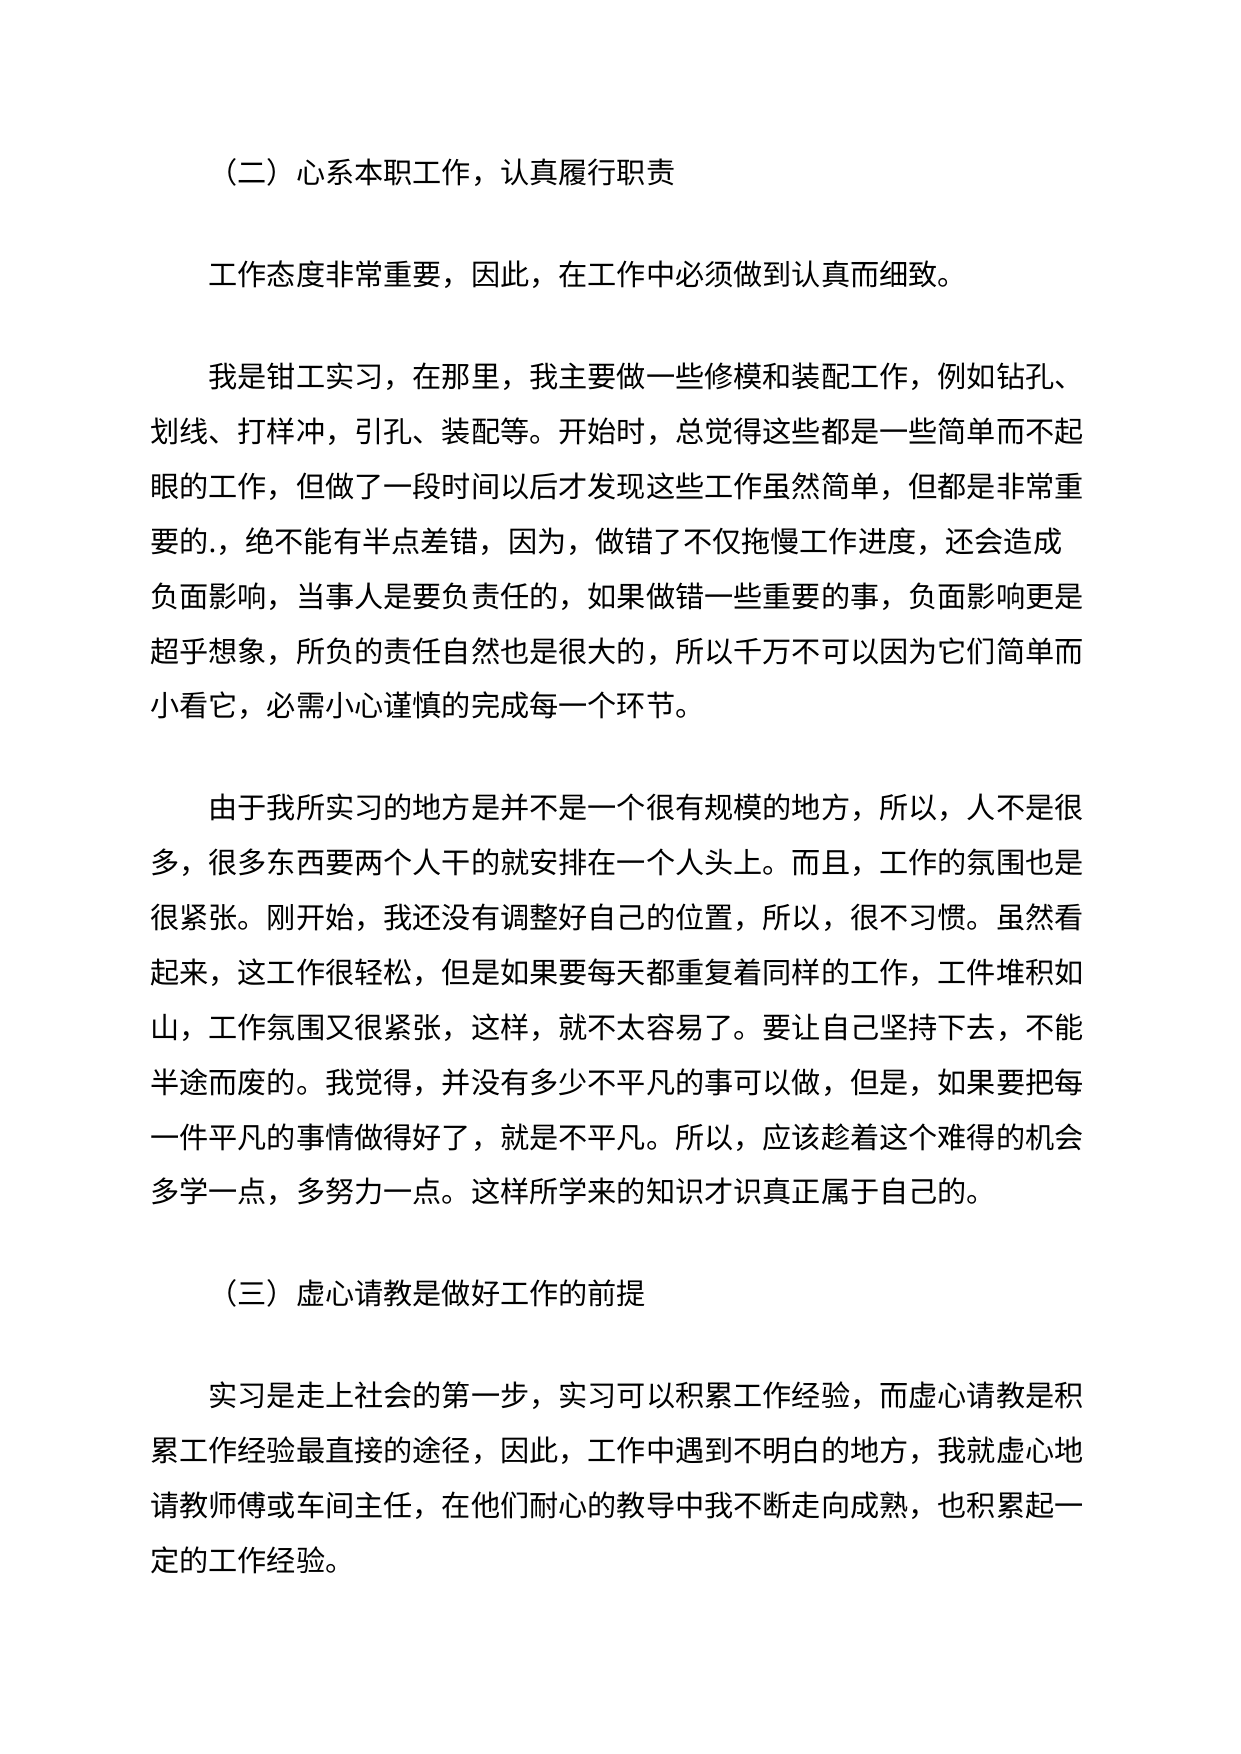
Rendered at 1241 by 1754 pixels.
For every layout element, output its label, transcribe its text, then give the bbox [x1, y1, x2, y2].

text （三）虚心请教是做好工作的前提 [150, 1271, 1090, 1313]
text 工作态度非常重要，因此，在工作中必须做到认真而细致。 [150, 252, 1090, 294]
text （二）心系本职工作，认真履行职责 [150, 150, 1090, 192]
text 由于我所实习的地方是并不是一个很有规模的地方，所以，人不是很多，很多东西要两个人干的就安排在一个人头上。而且，工作的氛围也是很紧张。刚开始，我还没有调整好自己的位置，所以，很不习惯。虽然看起来，这工作很轻松，但是如果要每天都重复着同样的工作，工件堆积如山，工作氛围又很紧张，这样，就不太容易了。要让自己坚持下去，不能半途而废的。我觉得，并没有多少不平凡的事可以做，但是，如果要把每一件平凡的事情做得好了，就是不平凡。所以，应该趁着这个难得的机会多学一点，多努力一点。这样所学来的知识才识真正属于自己的。 [150, 785, 1090, 1211]
text 实习是走上社会的第一步，实习可以积累工作经验，而虚心请教是积累工作经验最直接的途径，因此，工作中遇到不明白的地方，我就虚心地请教师傅或车间主任，在他们耐心的教导中我不断走向成熟，也积累起一定的工作经验。 [150, 1373, 1090, 1579]
text 我是钳工实习，在那里，我主要做一些修模和装配工作，例如钻孔、划线、打样冲，引孔、装配等。开始时，总觉得这些都是一些简单而不起眼的工作，但做了一段时间以后才发现这些工作虽然简单，但都是非常重要的.，绝不能有半点差错，因为，做错了不仅拖慢工作进度，还会造成负面影响，当事人是要负责任的，如果做错一些重要的事，负面影响更是超乎想象，所负的责任自然也是很大的，所以千万不可以因为它们简单而小看它，必需小心谨慎的完成每一个环节。 [150, 353, 1090, 725]
